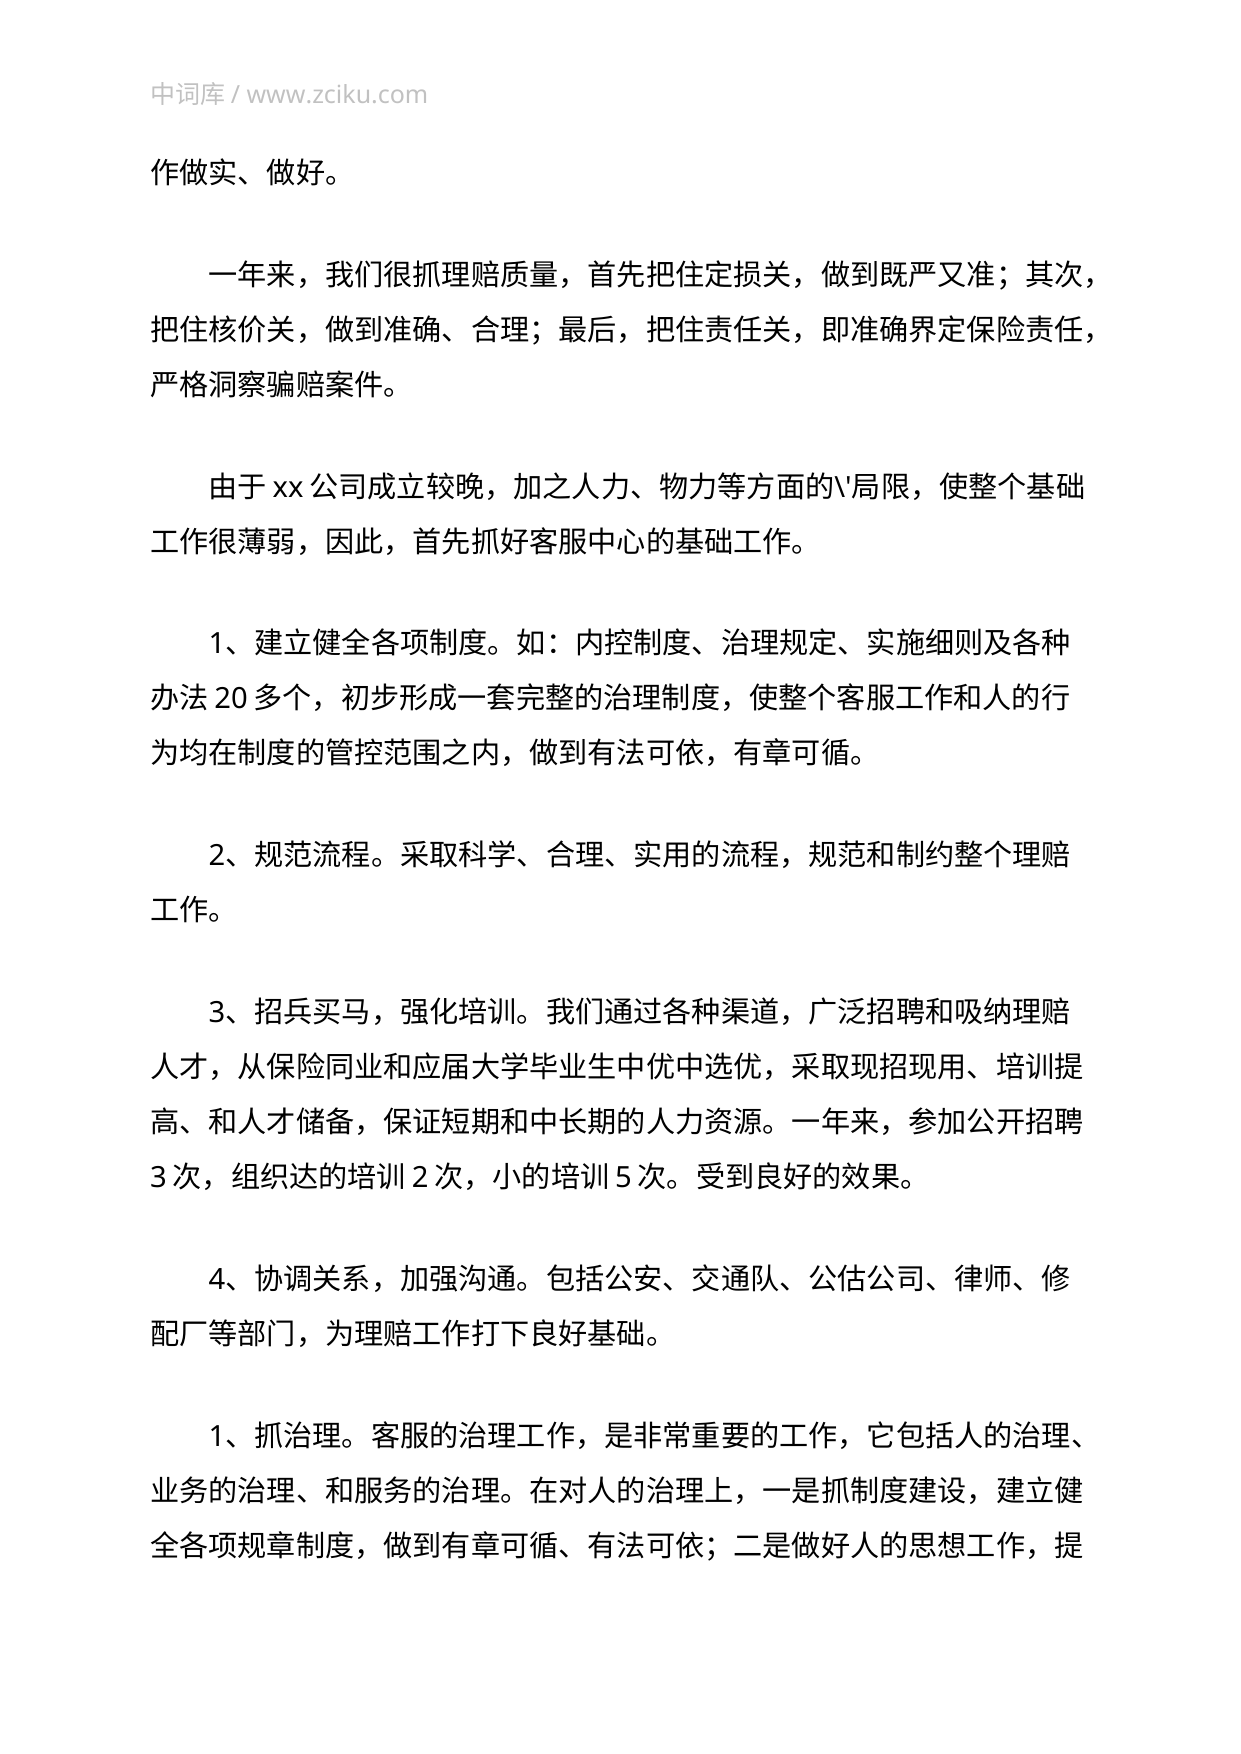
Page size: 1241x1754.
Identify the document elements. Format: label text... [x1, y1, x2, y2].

text 2、规范流程。采取科学、合理、实用的流程，规范和制约整个理赔工作。 [150, 832, 1090, 929]
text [150, 150, 1090, 192]
text 一年来，我们很抓理赔质量，首先把住定损关，做到既严又准；其次，把住核价关，做到准确、合理；最后，把住责任关，即准确界定保险责任，严格洞察骗赔案件。 [150, 252, 1090, 404]
text 3、招兵买马，强化培训。我们通过各种渠道，广泛招聘和吸纳理赔人才，从保险同业和应届大学毕业生中优中选优，采取现招现用、培训提高、和人才储备，保证短期和中长期的人力资源。一年来，参加公开招聘3次，组织达的培训2次，小的培训5次。受到良好的效果。 [150, 989, 1090, 1196]
text 由于xx公司成立较晚，加之人力、物力等方面的\'局限，使整个基础工作很薄弱，因此，首先抓好客服中心的基础工作。 [150, 463, 1090, 561]
text 4、协调关系，加强沟通。包括公安、交通队、公估公司、律师、修配厂等部门，为理赔工作打下良好基础。 [150, 1255, 1090, 1353]
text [150, 1412, 1090, 1564]
text 1、建立健全各项制度。如：内控制度、治理规定、实施细则及各种办法20多个，初步形成一套完整的治理制度，使整个客服工作和人的行为均在制度的管控范围之内，做到有法可依，有章可循。 [150, 620, 1090, 772]
